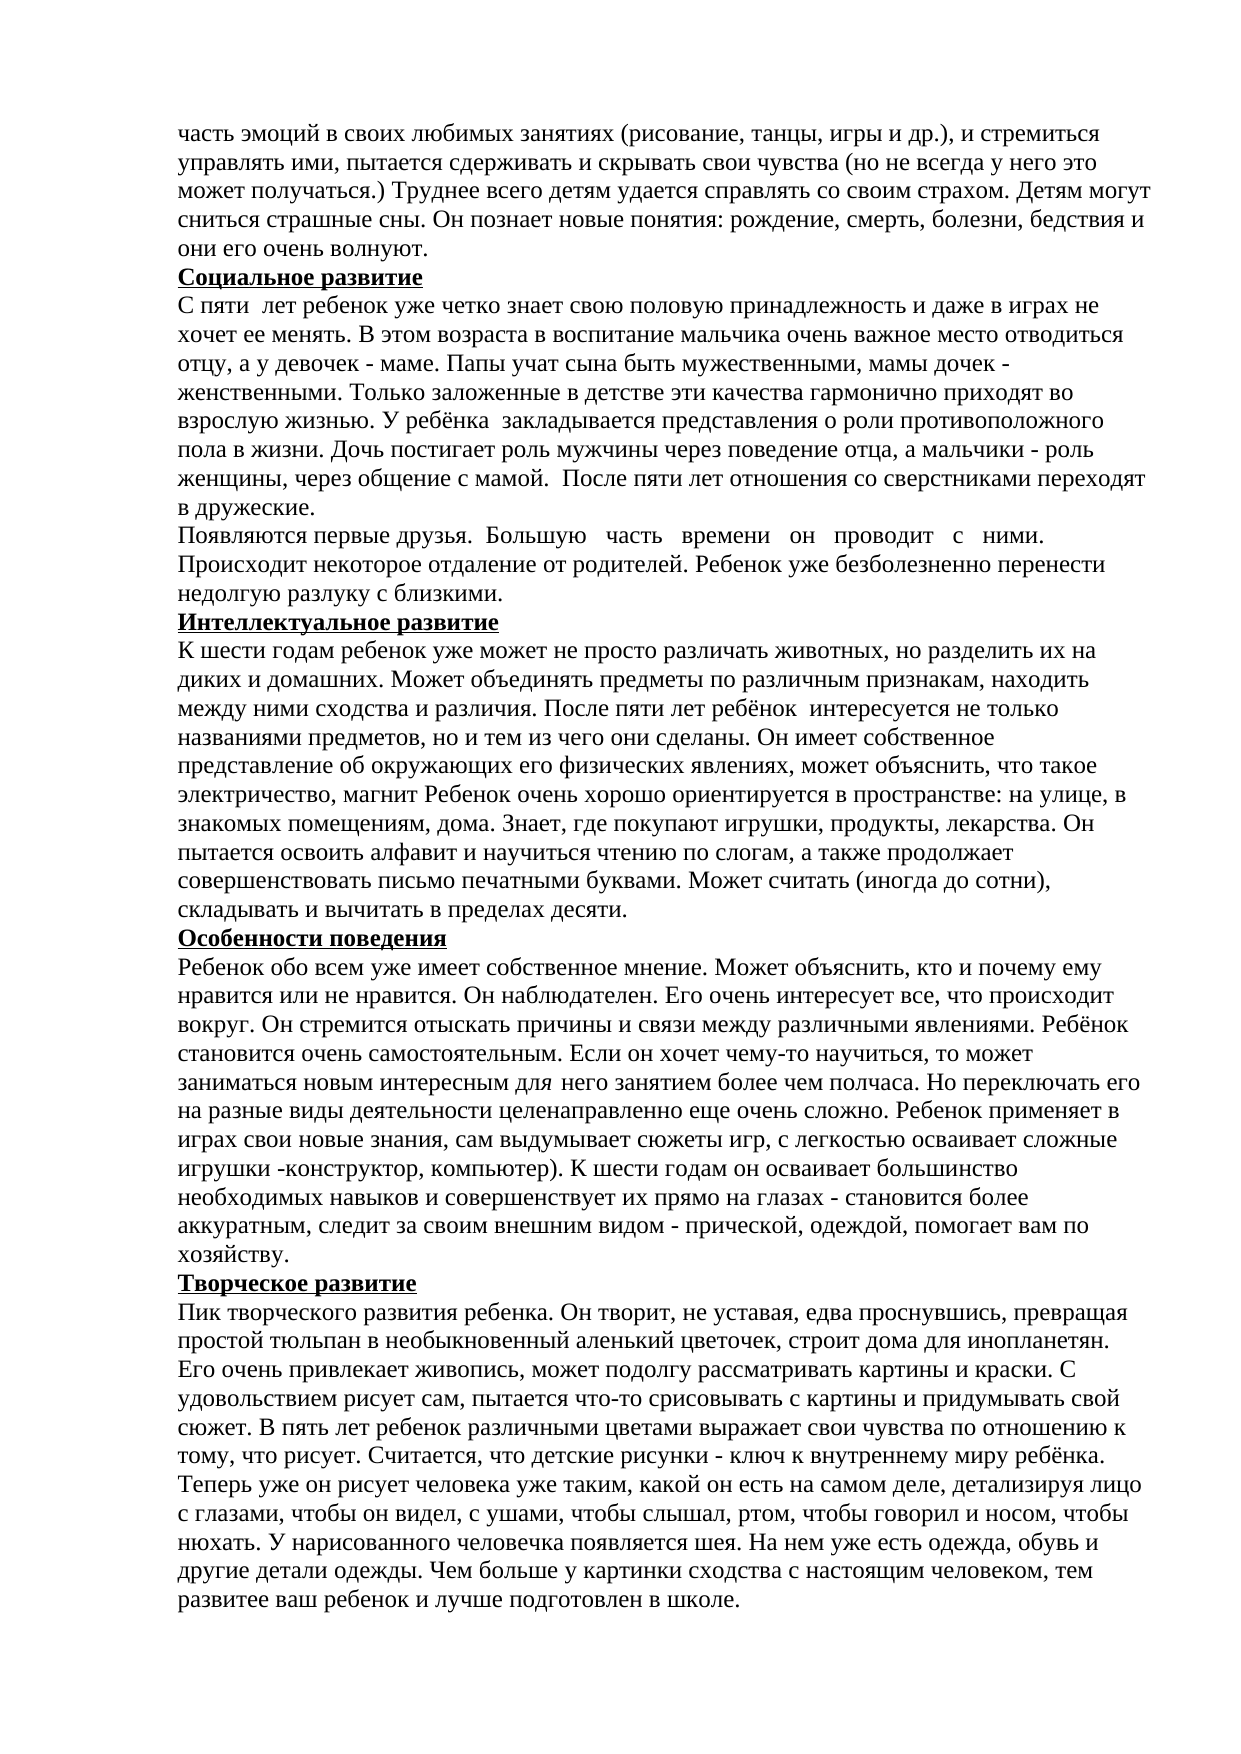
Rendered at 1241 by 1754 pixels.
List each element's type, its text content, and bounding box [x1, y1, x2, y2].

text С пяти лет ребенок уже четко знает свою половую принадлежность и даже в играх не хочет ее менять. В этом возраста в воспитание мальчика очень важное место отводиться отцу, а у девочек - маме. Папы учат сына быть мужественными, мамы дочек - женственными. Только заложенные в детстве эти качества гармонично приходят во взрослую жизнью. У ребёнка закладывается представления о роли противоположного пола в жизни. Дочь постигает роль мужчины через поведение отца, а мальчики - роль женщины, через общение с мамой. После пяти лет отношения со сверстниками переходят в дружеские. [177, 291, 1152, 521]
text Творческое развитие [177, 1268, 1152, 1297]
text Интеллектуальное развитие [177, 607, 1152, 636]
text Социальное развитие [177, 262, 1152, 291]
text Появляются первые друзья. Большую часть времени он проводит с ними. Происходит некоторое отдаление от родителей. Ребенок уже безболезненно перенести недолгую разлуку с близкими. [177, 521, 1152, 607]
text Особенности поведения [177, 923, 1152, 952]
text К шести годам ребенок уже может не просто различать животных, но разделить их на диких и домашних. Может объединять предметы по различным признакам, находить между ними сходства и различия. После пяти лет ребёнок интересуется не только названиями предметов, но и тем из чего они сделаны. Он имеет собственное представление об окружающих его физических явлениях, может объяснить, что такое электричество, магнит Ребенок очень хорошо ориентируется в пространстве: на улице, в знакомых помещениям, дома. Знает, где покупают игрушки, продукты, лекарства. Он пытается освоить алфавит и научиться чтению по слогам, а также продолжает совершенствовать письмо печатными буквами. Может считать (иногда до сотни), складывать и вычитать в пределах десяти. [177, 636, 1152, 923]
text Пик творческого развития ребенка. Он творит, не уставая, едва проснувшись, превращая простой тюльпан в необыкновенный аленький цветочек, строит дома для инопланетян. Его очень привлекает живопись, может подолгу рассматривать картины и краски. С удовольствием рисует сам, пытается что-то срисовывать с картины и придумывать свой сюжет. В пять лет ребенок различными цветами выражает свои чувства по отношению к тому, что рисует. Считается, что детские рисунки - ключ к внутреннему миру ребёнка. Теперь уже он рисует человека уже таким, какой он есть на самом деле, детализируя лицо с глазами, чтобы он видел, с ушами, чтобы слышал, ртом, чтобы говорил и носом, чтобы нюхать. У нарисованного человечка появляется шея. На нем уже есть одежда, обувь и другие детали одежды. Чем больше у картинки сходства с настоящим человеком, тем развитее ваш ребенок и лучше подготовлен в школе. [177, 1297, 1152, 1613]
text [177, 118, 1152, 262]
text Ребенок обо всем уже имеет собственное мнение. Может объяснить, кто и почему ему нравится или не нравится. Он наблюдателен. Его очень интересует все, что происходит вокруг. Он стремится отыскать причины и связи между различными явлениями. Ребёнок становится очень самостоятельным. Если он хочет чему-то научиться, то может заниматься новым интересным для него занятием более чем полчаса. Но переключать его на разные виды деятельности целенаправленно еще очень сложно. Ребенок применяет в играх свои новые знания, сам выдумывает сюжеты игр, с легкостью осваивает сложные игрушки -конструктор, компьютер). К шести годам он осваивает большинство необходимых навыков и совершенствует их прямо на глазах - становится более аккуратным, следит за своим внешним видом - прической, одеждой, помогает вам по хозяйству. [177, 952, 1152, 1268]
